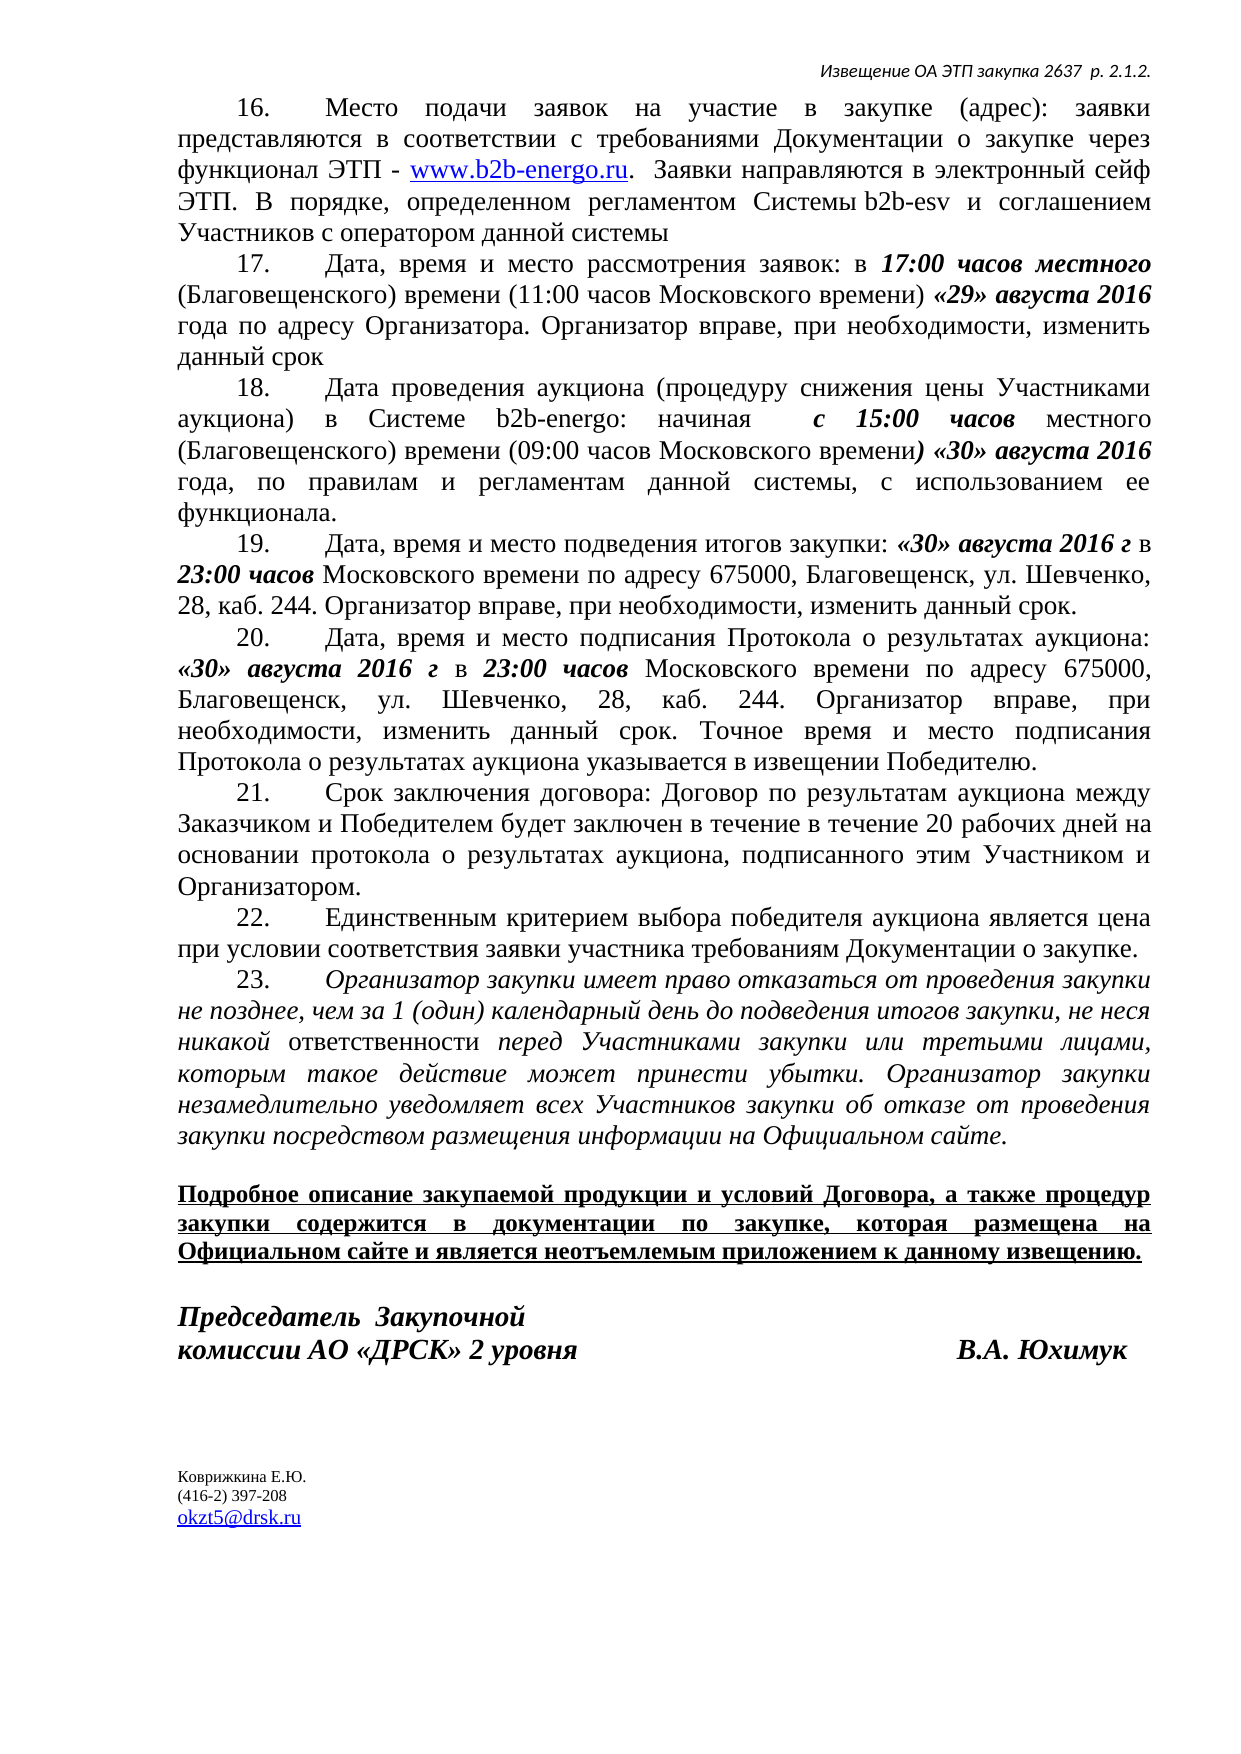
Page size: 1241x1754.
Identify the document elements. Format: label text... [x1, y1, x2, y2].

text (416-2) 397-208 [177, 1486, 1152, 1505]
text Коврижкина Е.Ю. [177, 1466, 1152, 1486]
list Дата, время и место подведения итогов закупки: «30» августа 2016 г в 23:00 часов Московского времени по адресу 675000, Благовещенск, ул. Шевченко, 28, каб. 244. Организатор вправе, при необходимости, изменить данный срок. [177, 527, 1152, 621]
text Подробное описание закупаемой продукции и условий Договора, а также процедур закупки содержится в документации по закупке, которая размещена на Официальном сайте и является неотъемлемым приложением к данному извещению. [177, 1179, 1152, 1233]
text Председатель Закупочной [177, 1299, 1152, 1332]
list Срок заключения договора: Договор по результатам аукциона между Заказчиком и Победителем будет заключен в течение в течение 20 рабочих дней на основании протокола о результатах аукциона, подписанного этим Участником и Организатором. [177, 776, 1152, 901]
text Подробное описание закупаемой продукции и условий Договора, а также процедур закупки содержится в документации по закупке, которая размещена на Официальном сайте и является неотъемлемым приложением к данному извещению. [177, 1234, 1152, 1265]
list Организатор закупки имеет право отказаться от проведения закупки не позднее, чем за 1 (один) календарный день до подведения итогов закупки, не неся никакой ответственности перед Участниками закупки или третьими лицами, которым такое действие может принести убытки. Организатор закупки незамедлительно уведомляет всех Участников закупки об отказе от проведения закупки посредством размещения информации на Официальном сайте. [177, 963, 1152, 1150]
list Единственным критерием выбора победителя аукциона является цена при условии соответствия заявки участника требованиям Документации о закупке. [177, 901, 1152, 963]
text okzt5@drsk.ru [177, 1505, 1152, 1529]
text комиссии АО «ДРСК» 2 уровня В.А. Юхимук [177, 1332, 1152, 1366]
list Дата, время и место рассмотрения заявок: в 17:00 часов местного (Благовещенского) времени (11:00 часов Московского времени) «29» августа 2016 года по адресу Организатора. Организатор вправе, при необходимости, изменить данный срок [177, 247, 1152, 371]
list Дата, время и место подписания Протокола о результатах аукциона: «30» августа 2016 г в 23:00 часов Московского времени по адресу 675000, Благовещенск, ул. Шевченко, 28, каб. 244. Организатор вправе, при необходимости, изменить данный срок. Точное время и место подписания Протокола о результатах аукциона указывается в извещении Победителю. [177, 621, 1152, 776]
list Место подачи заявок на участие в закупке (адрес): заявки представляются в соответствии с требованиями Документации о закупке через функционал ЭТП - www.b2b-energo.ru. Заявки направляются в электронный сейф ЭТП. В порядке, определенном регламентом Системы b2b-esv и соглашением Участников с оператором данной системы [177, 91, 1152, 247]
list Дата проведения аукциона (процедуру снижения цены Участниками аукциона) в Системе b2b-energo: начиная с 15:00 часов местного (Благовещенского) времени (09:00 часов Московского времени) «30» августа 2016 года, по правилам и регламентам данной системы, с использованием ее функционала. [177, 371, 1152, 527]
